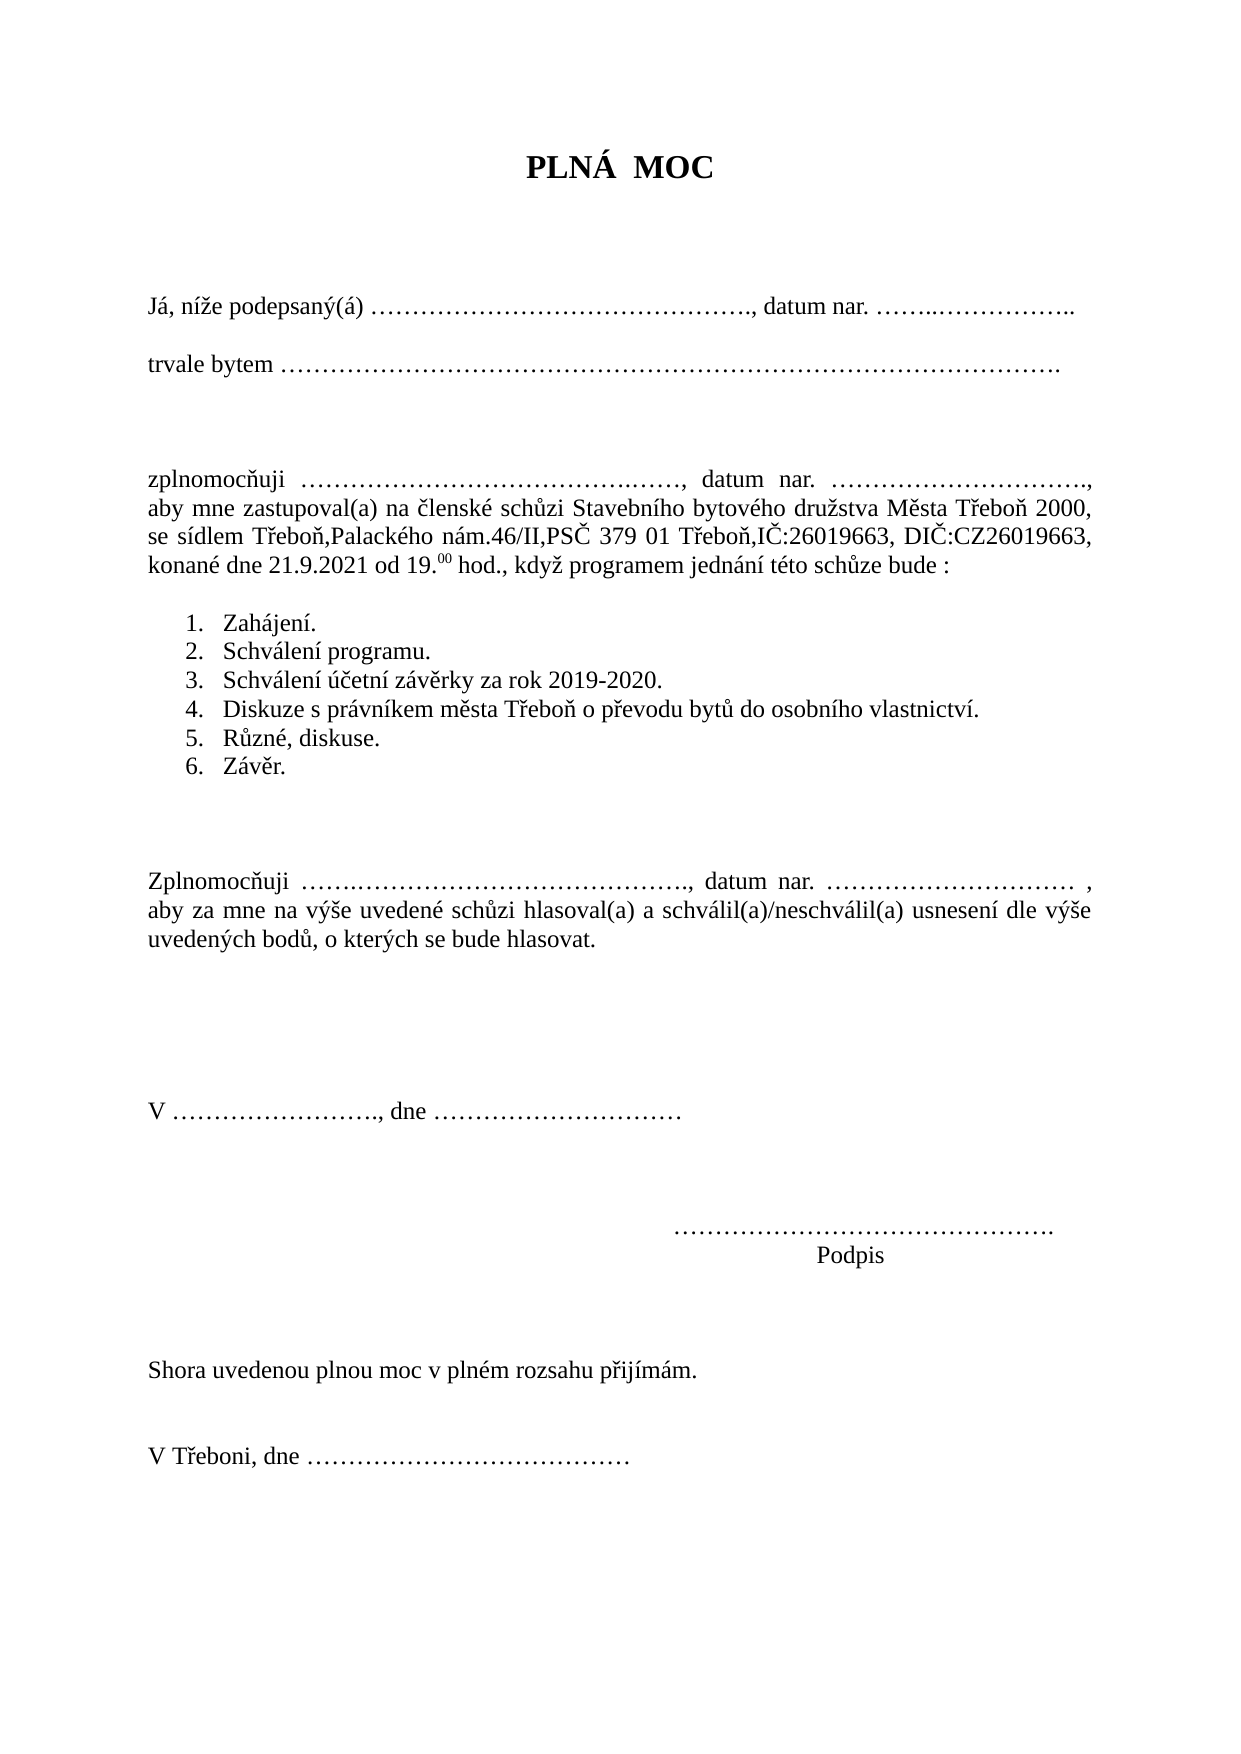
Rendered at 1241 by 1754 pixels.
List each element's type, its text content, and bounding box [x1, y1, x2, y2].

list Schválení programu. [185, 636, 1093, 665]
text PLNÁ MOC [148, 148, 1093, 186]
text trvale bytem …………………………………………………………………………………. [148, 349, 1093, 378]
text V Třeboni, dne ………………………………… [148, 1441, 1093, 1470]
list Zahájení. [185, 608, 1093, 636]
list Závěr. [185, 751, 1093, 780]
text Já, níže podepsaný(á) ………………………………………., datum nar. ……..…………….. [148, 291, 1093, 320]
list Diskuze s právníkem města Třeboň o převodu bytů do osobního vlastnictví. [185, 694, 1093, 723]
text Podpis [148, 1240, 1093, 1269]
text V ……………………., dne ………………………… [148, 1096, 1093, 1125]
list Různé, diskuse. [185, 723, 1093, 751]
text zplnomocňuji ………………………………….……, datum nar. …………………………., aby mne zastupoval(a) na členské schůzi Stavebního bytového družstva Města Třeboň 2000, se sídlem Třeboň,Palackého nám.46/II,PSČ 379 01 Třeboň,IČ:26019663, DIČ:CZ26019663, konané dne 21.9.2021 od 19.00 hod., když programem jednání této schůze bude : [148, 464, 1093, 579]
text Shora uvedenou plnou moc v plném rozsahu přijímám. [148, 1355, 1093, 1384]
text ………………………………………. [148, 1211, 1093, 1240]
list Schválení účetní závěrky za rok 2019-2020. [185, 665, 1093, 694]
text Zplnomocňuji …….…………………………………., datum nar. ………………………… , aby za mne na výše uvedené schůzi hlasoval(a) a schválil(a)/neschválil(a) usnesení dle výše uvedených bodů, o kterých se bude hlasovat. [148, 866, 1093, 953]
